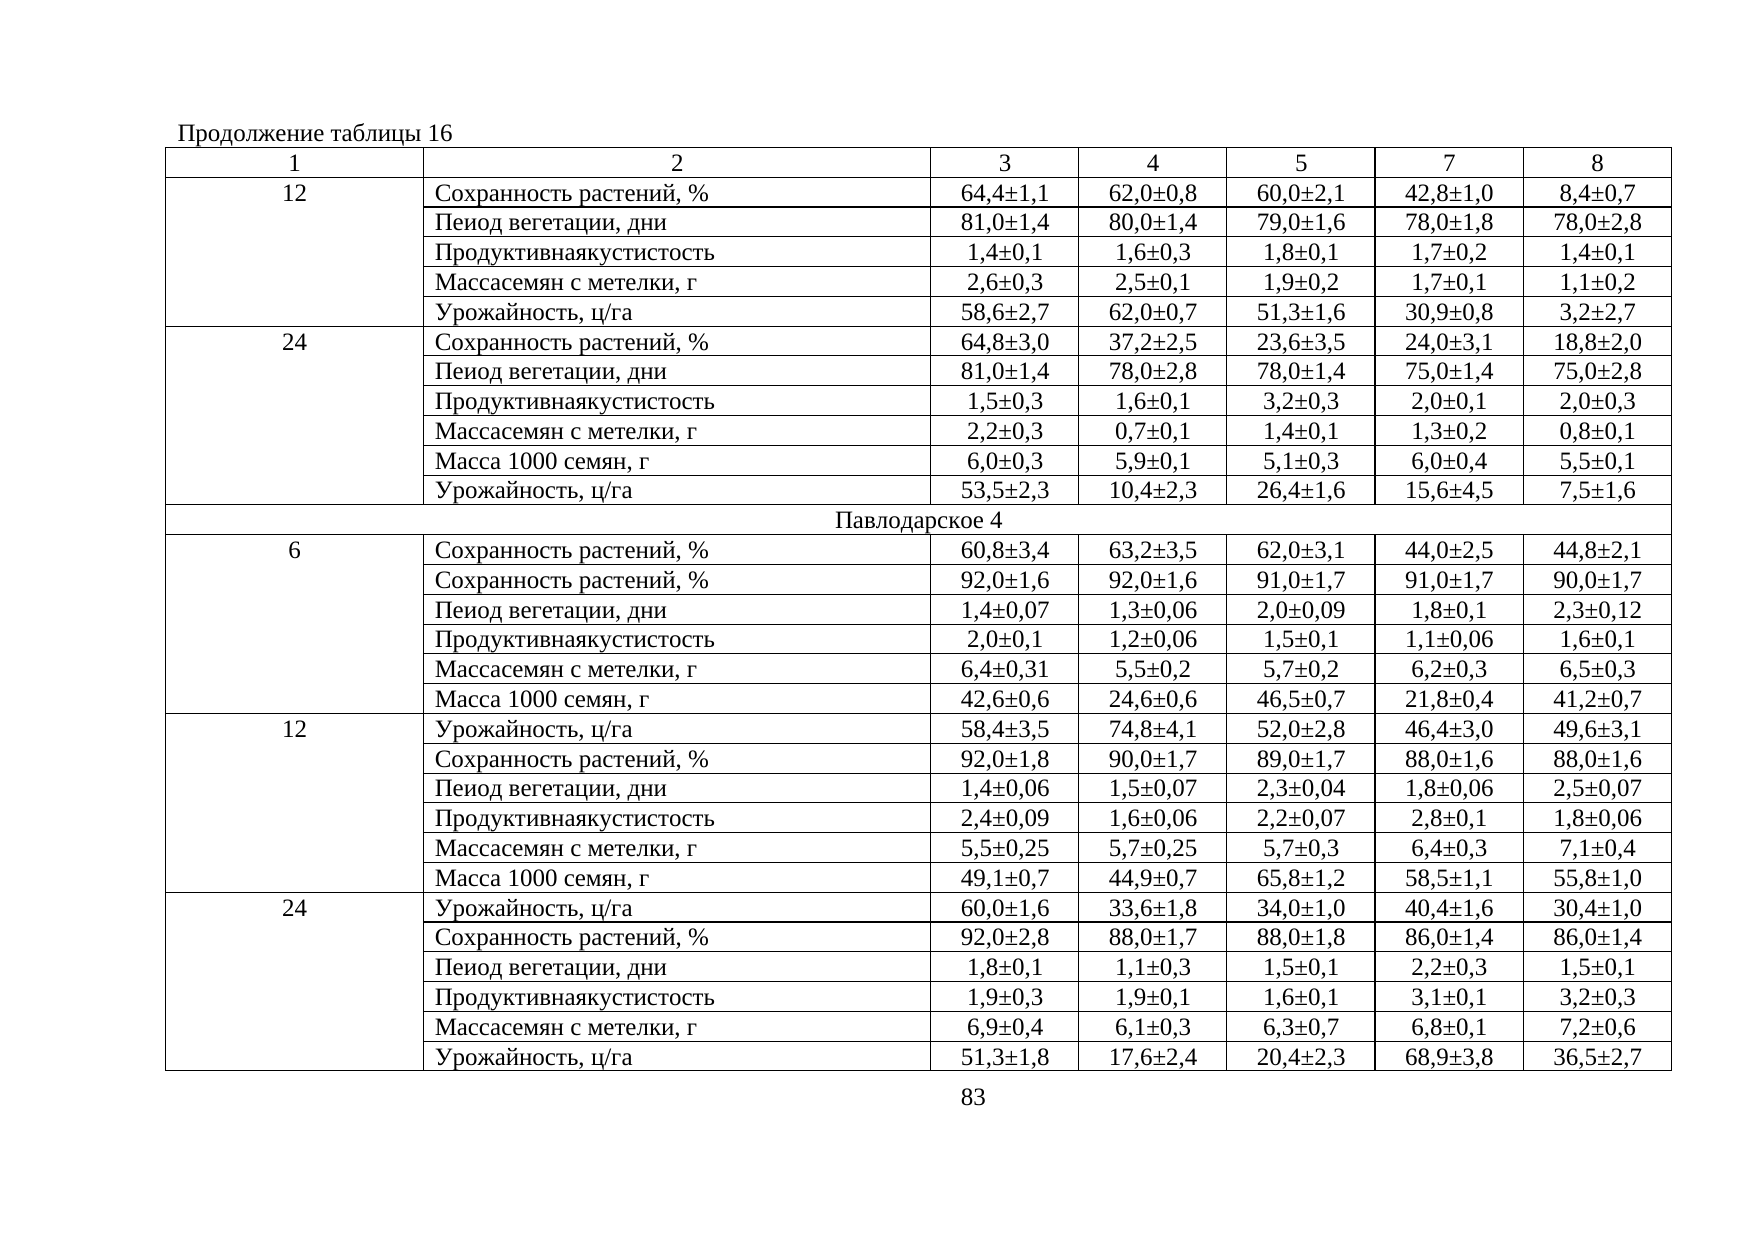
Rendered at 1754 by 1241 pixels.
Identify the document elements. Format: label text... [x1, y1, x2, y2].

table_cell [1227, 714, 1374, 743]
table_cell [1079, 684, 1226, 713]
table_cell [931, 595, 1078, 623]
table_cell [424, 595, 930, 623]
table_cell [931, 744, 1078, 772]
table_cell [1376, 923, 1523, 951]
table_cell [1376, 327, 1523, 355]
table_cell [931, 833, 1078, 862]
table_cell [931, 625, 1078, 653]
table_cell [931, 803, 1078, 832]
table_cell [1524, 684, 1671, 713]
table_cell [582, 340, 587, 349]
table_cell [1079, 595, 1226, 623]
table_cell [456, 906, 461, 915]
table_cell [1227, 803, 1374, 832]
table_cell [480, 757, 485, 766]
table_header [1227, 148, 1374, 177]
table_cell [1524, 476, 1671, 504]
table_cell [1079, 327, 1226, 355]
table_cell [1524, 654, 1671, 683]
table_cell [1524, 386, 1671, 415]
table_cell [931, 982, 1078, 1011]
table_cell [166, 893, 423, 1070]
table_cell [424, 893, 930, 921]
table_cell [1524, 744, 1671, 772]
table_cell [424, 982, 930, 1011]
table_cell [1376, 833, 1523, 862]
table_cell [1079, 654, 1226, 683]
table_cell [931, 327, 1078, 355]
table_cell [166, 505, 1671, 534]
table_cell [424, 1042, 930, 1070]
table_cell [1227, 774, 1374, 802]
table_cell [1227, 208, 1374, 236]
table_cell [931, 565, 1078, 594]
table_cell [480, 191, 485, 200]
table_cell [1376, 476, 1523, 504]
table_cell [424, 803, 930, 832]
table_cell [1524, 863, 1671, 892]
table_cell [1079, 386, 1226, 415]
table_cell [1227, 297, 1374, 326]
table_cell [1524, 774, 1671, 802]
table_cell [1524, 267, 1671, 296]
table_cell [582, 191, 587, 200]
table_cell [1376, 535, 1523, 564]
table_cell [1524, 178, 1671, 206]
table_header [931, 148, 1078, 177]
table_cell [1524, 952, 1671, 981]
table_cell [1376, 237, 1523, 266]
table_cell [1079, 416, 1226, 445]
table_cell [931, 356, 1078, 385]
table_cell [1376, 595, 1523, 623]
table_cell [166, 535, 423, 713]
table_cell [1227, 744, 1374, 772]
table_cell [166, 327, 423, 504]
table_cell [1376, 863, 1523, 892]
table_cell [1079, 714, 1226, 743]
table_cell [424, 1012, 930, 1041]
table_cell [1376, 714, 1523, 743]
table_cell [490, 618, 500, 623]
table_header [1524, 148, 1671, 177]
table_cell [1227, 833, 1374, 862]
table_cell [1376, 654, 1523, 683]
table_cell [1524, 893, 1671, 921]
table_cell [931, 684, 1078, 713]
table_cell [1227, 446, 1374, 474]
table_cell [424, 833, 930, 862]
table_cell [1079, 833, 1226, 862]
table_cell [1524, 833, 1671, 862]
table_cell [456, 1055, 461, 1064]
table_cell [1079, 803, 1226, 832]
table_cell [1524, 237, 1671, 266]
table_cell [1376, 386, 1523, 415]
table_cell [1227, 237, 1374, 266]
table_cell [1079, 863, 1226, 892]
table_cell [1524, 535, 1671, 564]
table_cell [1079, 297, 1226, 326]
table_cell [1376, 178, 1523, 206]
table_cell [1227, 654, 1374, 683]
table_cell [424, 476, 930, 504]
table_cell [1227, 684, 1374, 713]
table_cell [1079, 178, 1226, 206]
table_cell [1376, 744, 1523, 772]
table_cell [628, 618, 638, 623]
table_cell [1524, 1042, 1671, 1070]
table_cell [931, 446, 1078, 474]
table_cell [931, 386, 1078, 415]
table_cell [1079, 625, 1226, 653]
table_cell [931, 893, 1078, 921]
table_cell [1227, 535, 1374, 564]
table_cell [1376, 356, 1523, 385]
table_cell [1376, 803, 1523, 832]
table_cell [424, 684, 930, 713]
text Продолжение таблицы 16 [177, 118, 1695, 147]
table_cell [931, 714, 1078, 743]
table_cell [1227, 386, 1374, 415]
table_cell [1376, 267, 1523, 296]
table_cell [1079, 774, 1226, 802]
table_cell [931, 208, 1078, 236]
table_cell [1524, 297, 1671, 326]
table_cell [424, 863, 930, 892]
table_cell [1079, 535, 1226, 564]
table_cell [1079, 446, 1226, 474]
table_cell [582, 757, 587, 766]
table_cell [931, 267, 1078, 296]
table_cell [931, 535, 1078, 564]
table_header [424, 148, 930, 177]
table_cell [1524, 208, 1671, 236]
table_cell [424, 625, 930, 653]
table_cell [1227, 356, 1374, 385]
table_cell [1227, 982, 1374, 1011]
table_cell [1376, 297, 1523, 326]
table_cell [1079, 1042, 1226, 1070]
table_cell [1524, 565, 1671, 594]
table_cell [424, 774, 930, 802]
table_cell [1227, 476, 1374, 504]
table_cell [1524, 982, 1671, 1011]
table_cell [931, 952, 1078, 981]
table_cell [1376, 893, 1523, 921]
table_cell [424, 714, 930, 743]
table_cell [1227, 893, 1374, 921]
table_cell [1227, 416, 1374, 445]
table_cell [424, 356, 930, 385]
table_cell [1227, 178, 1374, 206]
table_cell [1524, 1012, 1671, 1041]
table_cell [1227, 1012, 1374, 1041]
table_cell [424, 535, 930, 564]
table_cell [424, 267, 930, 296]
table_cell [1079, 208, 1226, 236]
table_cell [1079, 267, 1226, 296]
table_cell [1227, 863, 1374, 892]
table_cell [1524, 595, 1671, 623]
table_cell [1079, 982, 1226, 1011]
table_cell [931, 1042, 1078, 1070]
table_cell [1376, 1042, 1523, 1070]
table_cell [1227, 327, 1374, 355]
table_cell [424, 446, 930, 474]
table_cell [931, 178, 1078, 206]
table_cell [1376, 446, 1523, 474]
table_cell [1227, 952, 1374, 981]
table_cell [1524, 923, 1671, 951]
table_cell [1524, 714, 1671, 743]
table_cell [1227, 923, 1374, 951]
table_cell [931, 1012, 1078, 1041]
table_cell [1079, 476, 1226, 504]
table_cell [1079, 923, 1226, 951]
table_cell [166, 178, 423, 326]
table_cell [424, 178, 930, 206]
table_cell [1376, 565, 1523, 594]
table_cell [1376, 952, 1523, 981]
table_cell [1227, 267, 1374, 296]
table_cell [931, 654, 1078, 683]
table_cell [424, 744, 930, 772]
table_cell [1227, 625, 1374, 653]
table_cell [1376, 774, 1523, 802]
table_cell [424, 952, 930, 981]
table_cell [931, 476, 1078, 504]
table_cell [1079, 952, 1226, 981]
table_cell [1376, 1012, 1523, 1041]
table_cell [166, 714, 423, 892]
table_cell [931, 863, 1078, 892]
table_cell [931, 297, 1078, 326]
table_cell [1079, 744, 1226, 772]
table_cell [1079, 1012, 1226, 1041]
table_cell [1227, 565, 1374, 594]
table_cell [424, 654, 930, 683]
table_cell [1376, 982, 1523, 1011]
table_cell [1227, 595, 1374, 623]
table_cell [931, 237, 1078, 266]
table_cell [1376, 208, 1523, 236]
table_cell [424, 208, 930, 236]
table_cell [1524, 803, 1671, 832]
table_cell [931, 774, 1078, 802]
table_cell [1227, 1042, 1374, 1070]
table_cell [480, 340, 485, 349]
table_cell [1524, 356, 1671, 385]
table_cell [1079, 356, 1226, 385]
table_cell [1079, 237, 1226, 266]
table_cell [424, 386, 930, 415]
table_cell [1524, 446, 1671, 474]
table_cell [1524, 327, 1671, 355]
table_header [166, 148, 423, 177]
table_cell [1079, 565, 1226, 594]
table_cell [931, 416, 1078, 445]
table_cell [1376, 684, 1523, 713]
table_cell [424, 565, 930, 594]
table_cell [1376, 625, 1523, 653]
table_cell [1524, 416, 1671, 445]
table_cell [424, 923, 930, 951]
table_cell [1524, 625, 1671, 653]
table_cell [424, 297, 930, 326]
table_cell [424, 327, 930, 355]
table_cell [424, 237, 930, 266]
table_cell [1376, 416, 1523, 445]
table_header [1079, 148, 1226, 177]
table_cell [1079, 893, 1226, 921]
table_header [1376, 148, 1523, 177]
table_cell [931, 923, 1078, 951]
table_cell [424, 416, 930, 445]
